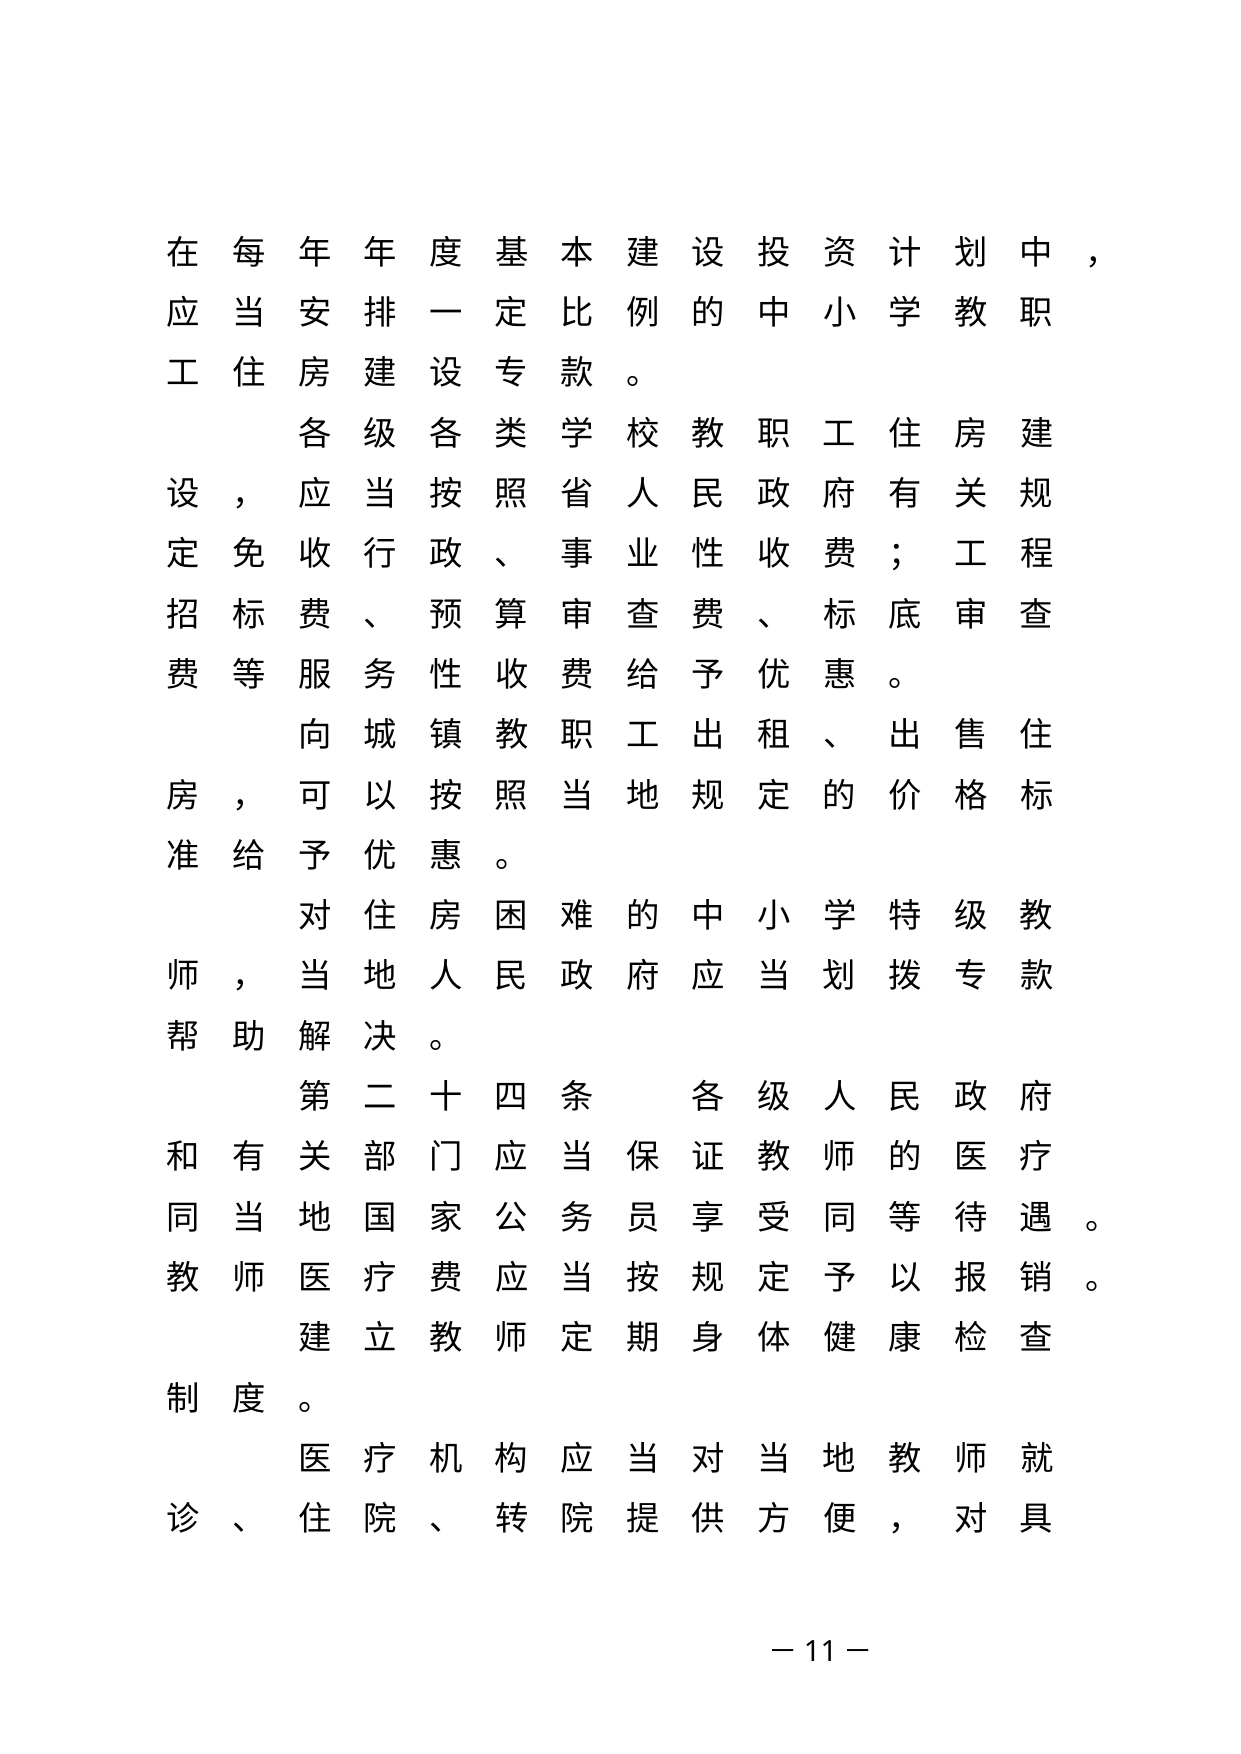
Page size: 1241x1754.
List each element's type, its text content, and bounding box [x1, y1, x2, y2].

text 各级各类学校教职工住房建设，应当按照省人民政府有关规定免收行政、事业性收费；工程招标费、预算审查费、标底审查费等服务性收费给予优惠。 [167, 400, 1085, 702]
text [167, 219, 1085, 400]
text 向城镇教职工出租、出售住房，可以按照当地规定的价格标准给予优惠。 [167, 702, 1085, 883]
text 建立教师定期身体健康检查制度。 [167, 1305, 1085, 1426]
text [167, 1426, 1085, 1546]
text 对住房困难的中小学特级教师，当地人民政府应当划拨专款帮助解决。 [167, 883, 1085, 1064]
text 第二十四条 各级人民政府和有关部门应当保证教师的医疗同当地国家公务员享受同等待遇。教师医疗费应当按规定予以报销。 [167, 1064, 1085, 1305]
